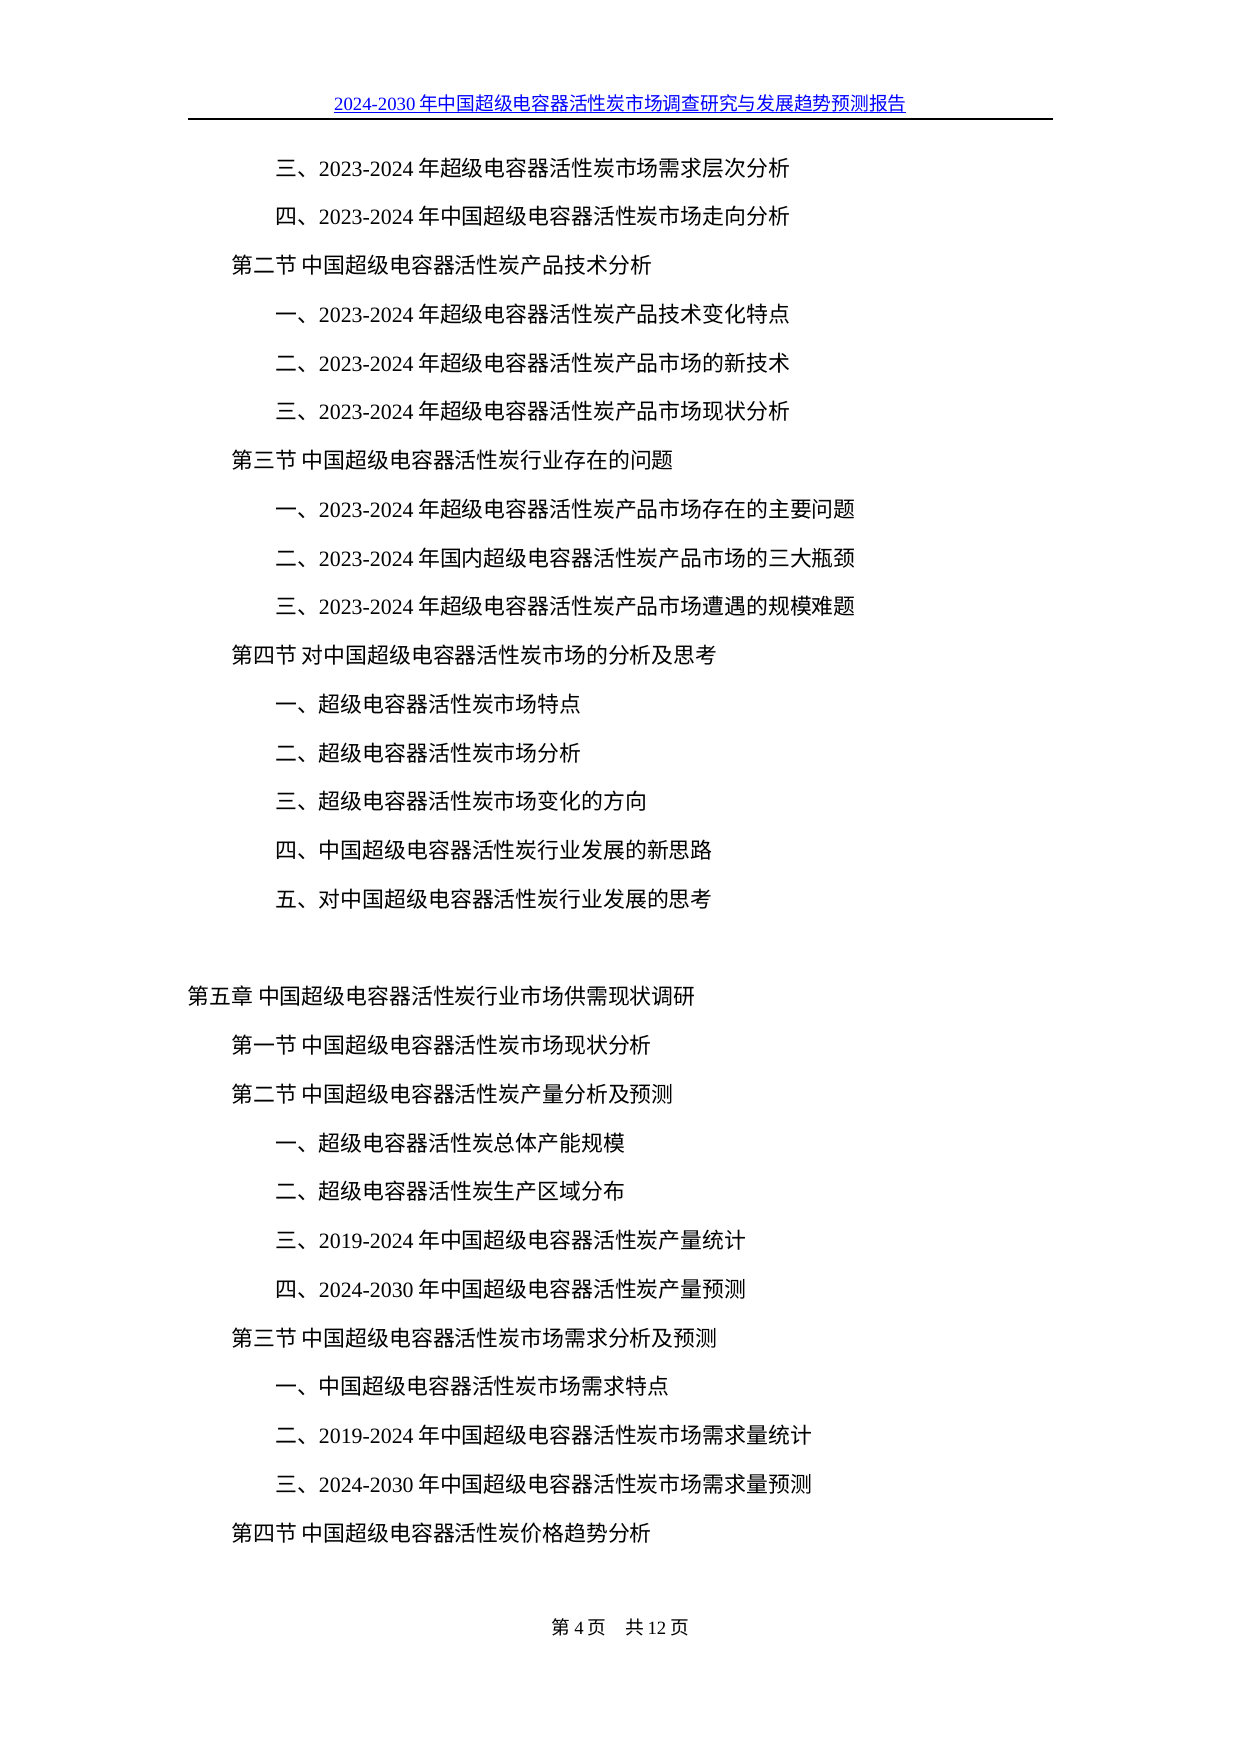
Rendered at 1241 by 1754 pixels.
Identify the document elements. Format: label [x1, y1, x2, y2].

text [187, 150, 1053, 1548]
